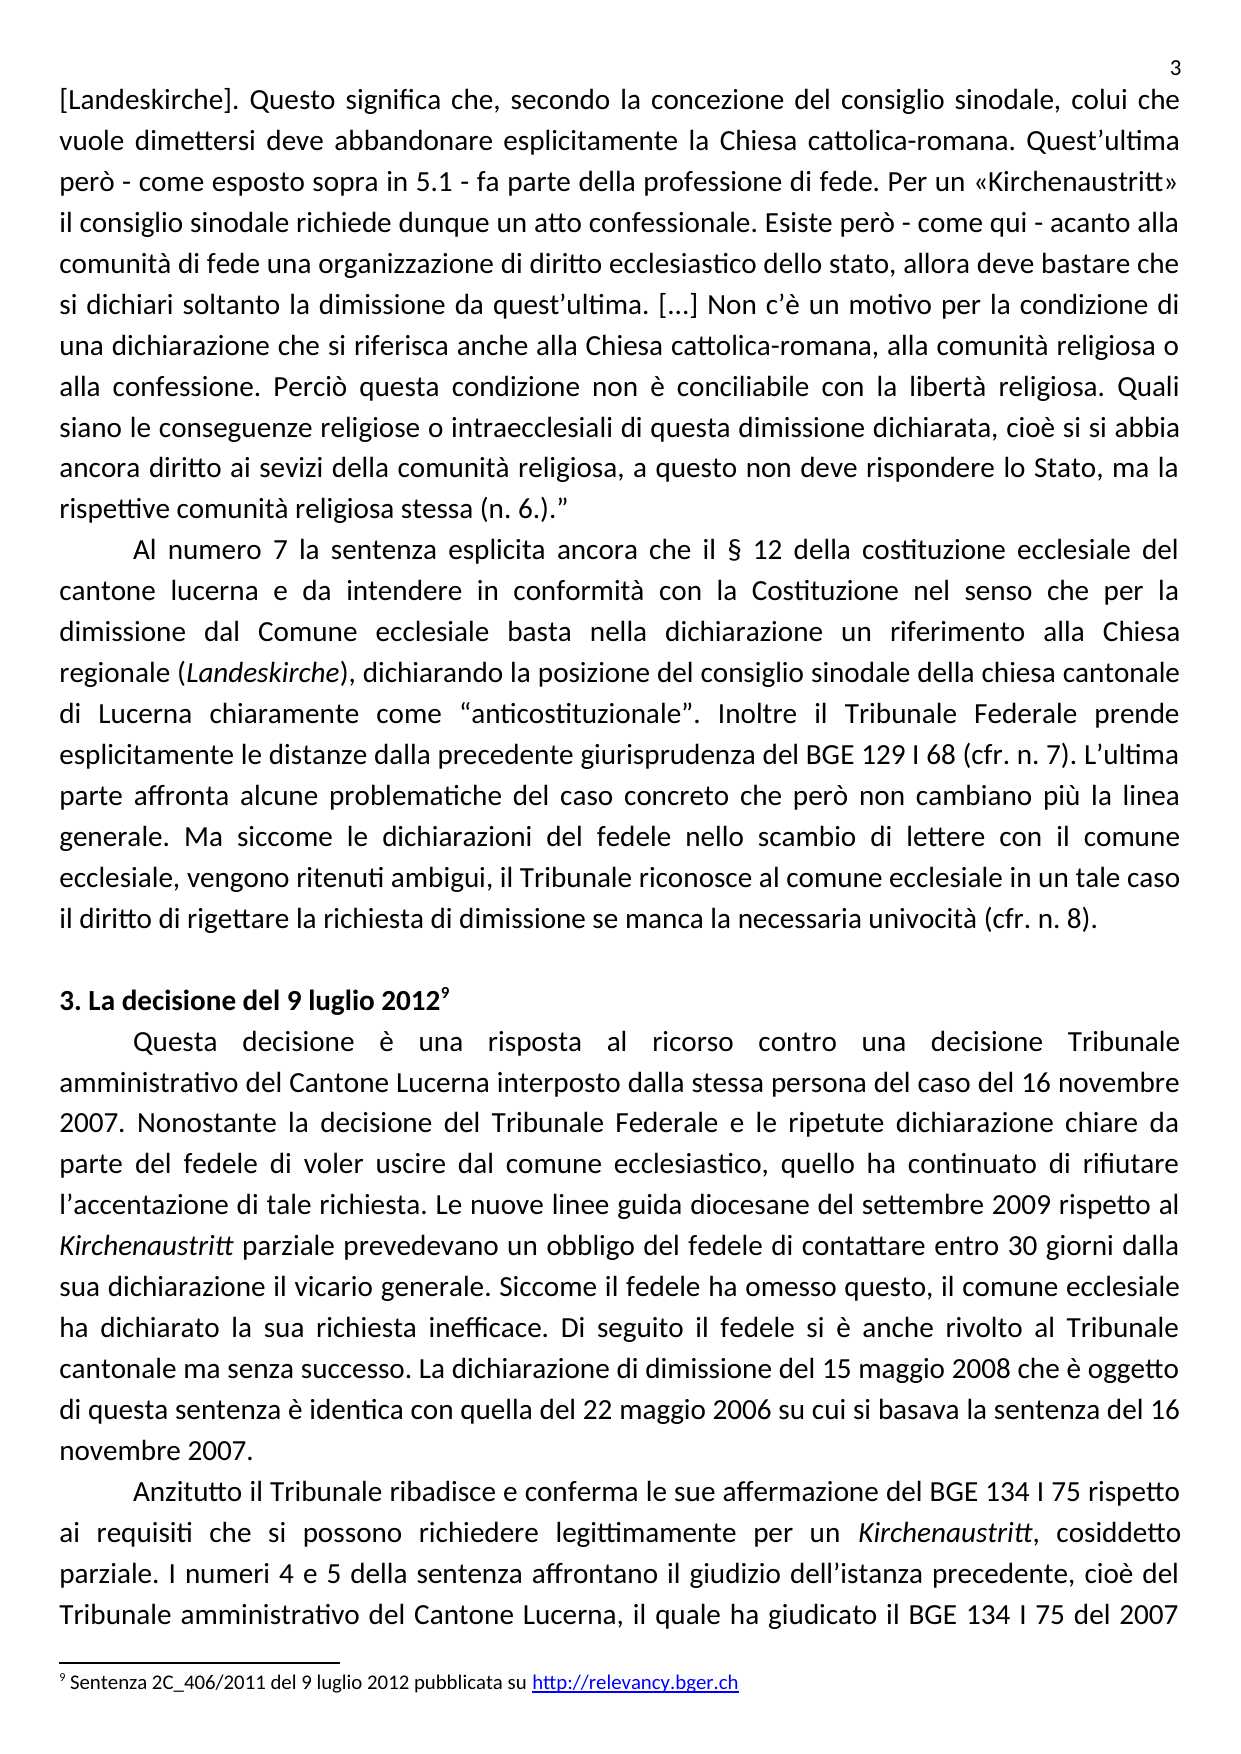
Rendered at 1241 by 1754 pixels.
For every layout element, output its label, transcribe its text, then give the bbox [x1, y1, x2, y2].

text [59, 81, 1181, 526]
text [59, 1473, 1181, 1631]
text Questa decisione è una risposta al ricorso contro una decisione Tribunale amministrativo del Cantone Lucerna interposto dalla stessa persona del caso del 16 novembre 2007. Nonostante la decisione del Tribunale Federale e le ripetute dichiarazione chiare da parte del fedele di voler uscire dal comune ecclesiastico, quello ha continuato di rifiutare l’accentazione di tale richiesta. Le nuove linee guida diocesane del settembre 2009 rispetto al Kirchenaustritt parziale prevedevano un obbligo del fedele di contattare entro 30 giorni dalla sua dichiarazione il vicario generale. Siccome il fedele ha omesso questo, il comune ecclesiale ha dichiarato la sua richiesta inefficace. Di seguito il fedele si è anche rivolto al Tribunale cantonale ma senza successo. La dichiarazione di dimissione del 15 maggio 2008 che è oggetto di questa sentenza è identica con quella del 22 maggio 2006 su cui si basava la sentenza del 16 novembre 2007. [59, 1023, 1181, 1468]
text Al numero 7 la sentenza esplicita ancora che il § 12 della costituzione ecclesiale del cantone lucerna e da intendere in conformità con la Costituzione nel senso che per la dimissione dal Comune ecclesiale basta nella dichiarazione un riferimento alla Chiesa regionale (Landeskirche), dichiarando la posizione del consiglio sinodale della chiesa cantonale di Lucerna chiaramente come “anticostituzionale”. Inoltre il Tribunale Federale prende esplicitamente le distanze dalla precedente giurisprudenza del BGE 129 I 68 (cfr. n. 7). L’ultima parte affronta alcune problematiche del caso concreto che però non cambiano più la linea generale. Ma siccome le dichiarazioni del fedele nello scambio di lettere con il comune ecclesiale, vengono ritenuti ambigui, il Tribunale riconosce al comune ecclesiale in un tale caso il diritto di rigettare la richiesta di dimissione se manca la necessaria univocità (cfr. n. 8). [59, 531, 1181, 936]
text 3. La decisione del 9 luglio 2012 [59, 982, 1181, 1017]
